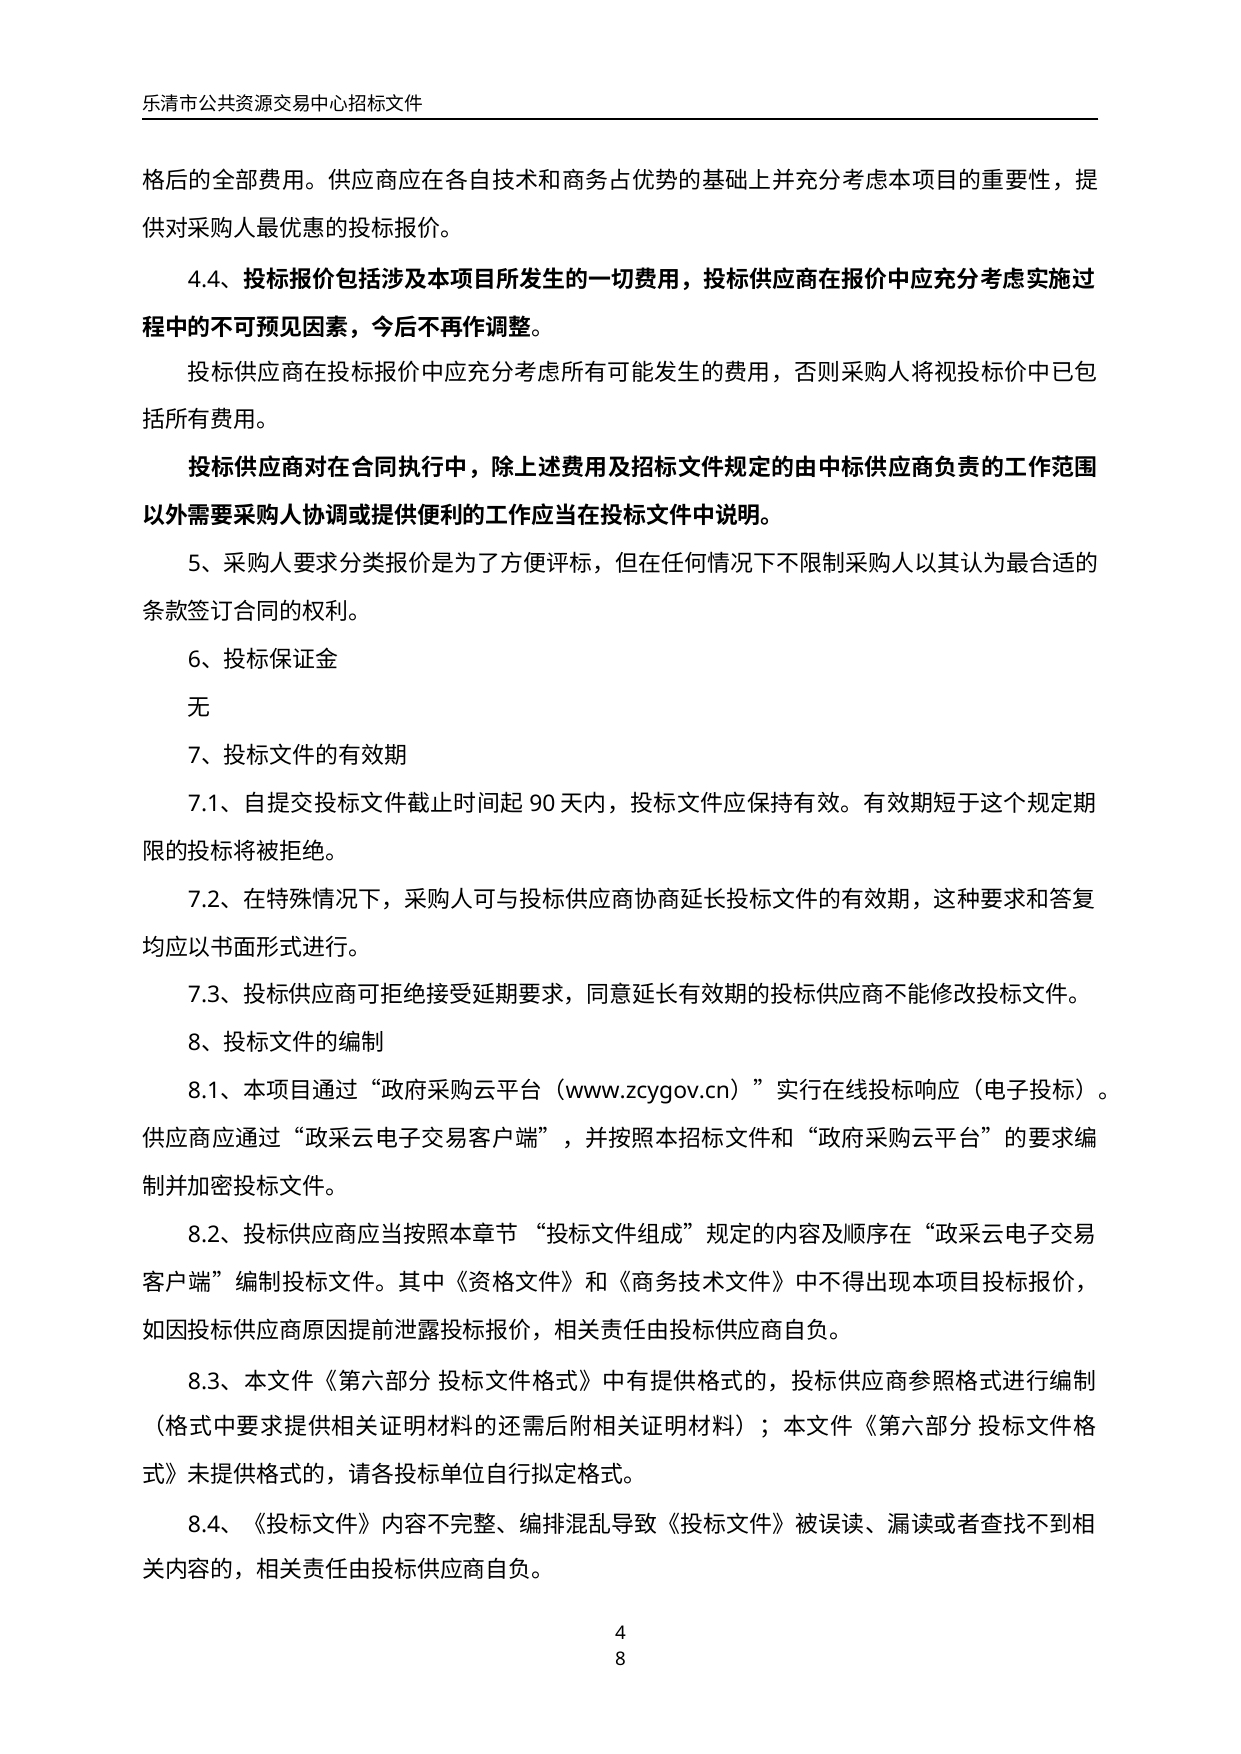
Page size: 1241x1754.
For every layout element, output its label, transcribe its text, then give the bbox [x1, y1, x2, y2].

text 8、投标文件的编制 [142, 1012, 1098, 1060]
text 5、采购人要求分类报价是为了方便评标，但在任何情况下不限制采购人以其认为最合适的条款签订合同的权利。 [142, 533, 1098, 629]
text 8.4、《投标文件》内容不完整、编排混乱导致《投标文件》被误读、漏读或者查找不到相关内容的，相关责任由投标供应商自负。 [142, 1492, 1098, 1587]
text 无 [142, 677, 1098, 725]
text 8.2、投标供应商应当按照本章节 “投标文件组成”规定的内容及顺序在“政采云电子交易客户端”编制投标文件。其中《资格文件》和《商务技术文件》中不得出现本项目投标报价，如因投标供应商原因提前泄露投标报价，相关责任由投标供应商自负。 [142, 1204, 1098, 1348]
text 7.1、自提交投标文件截止时间起90天内，投标文件应保持有效。有效期短于这个规定期限的投标将被拒绝。 [142, 773, 1098, 869]
text 投标供应商在投标报价中应充分考虑所有可能发生的费用，否则采购人将视投标价中已包括所有费用。 [142, 342, 1098, 437]
text 8.3、本文件《第六部分 投标文件格式》中有提供格式的，投标供应商参照格式进行编制（格式中要求提供相关证明材料的还需后附相关证明材料）；本文件《第六部分 投标文件格式》未提供格式的，请各投标单位自行拟定格式。 [142, 1348, 1098, 1492]
text 6、投标保证金 [142, 629, 1098, 677]
text 7.3、投标供应商可拒绝接受延期要求，同意延长有效期的投标供应商不能修改投标文件。 [142, 964, 1098, 1012]
text 7.2、在特殊情况下，采购人可与投标供应商协商延长投标文件的有效期，这种要求和答复均应以书面形式进行。 [142, 869, 1098, 964]
text 4.4、投标报价包括涉及本项目所发生的一切费用，投标供应商在报价中应充分考虑实施过程中的不可预见因素，今后不再作调整。 [142, 246, 1098, 342]
text 7、投标文件的有效期 [142, 725, 1098, 773]
text 8.1、本项目通过“政府采购云平台（www.zcygov.cn）”实行在线投标响应（电子投标）。供应商应通过“政采云电子交易客户端”，并按照本招标文件和“政府采购云平台”的要求编制并加密投标文件。 [142, 1060, 1098, 1204]
text 投标供应商对在合同执行中，除上述费用及招标文件规定的由中标供应商负责的工作范围以外需要采购人协调或提供便利的工作应当在投标文件中说明。 [142, 437, 1098, 533]
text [142, 150, 1098, 246]
